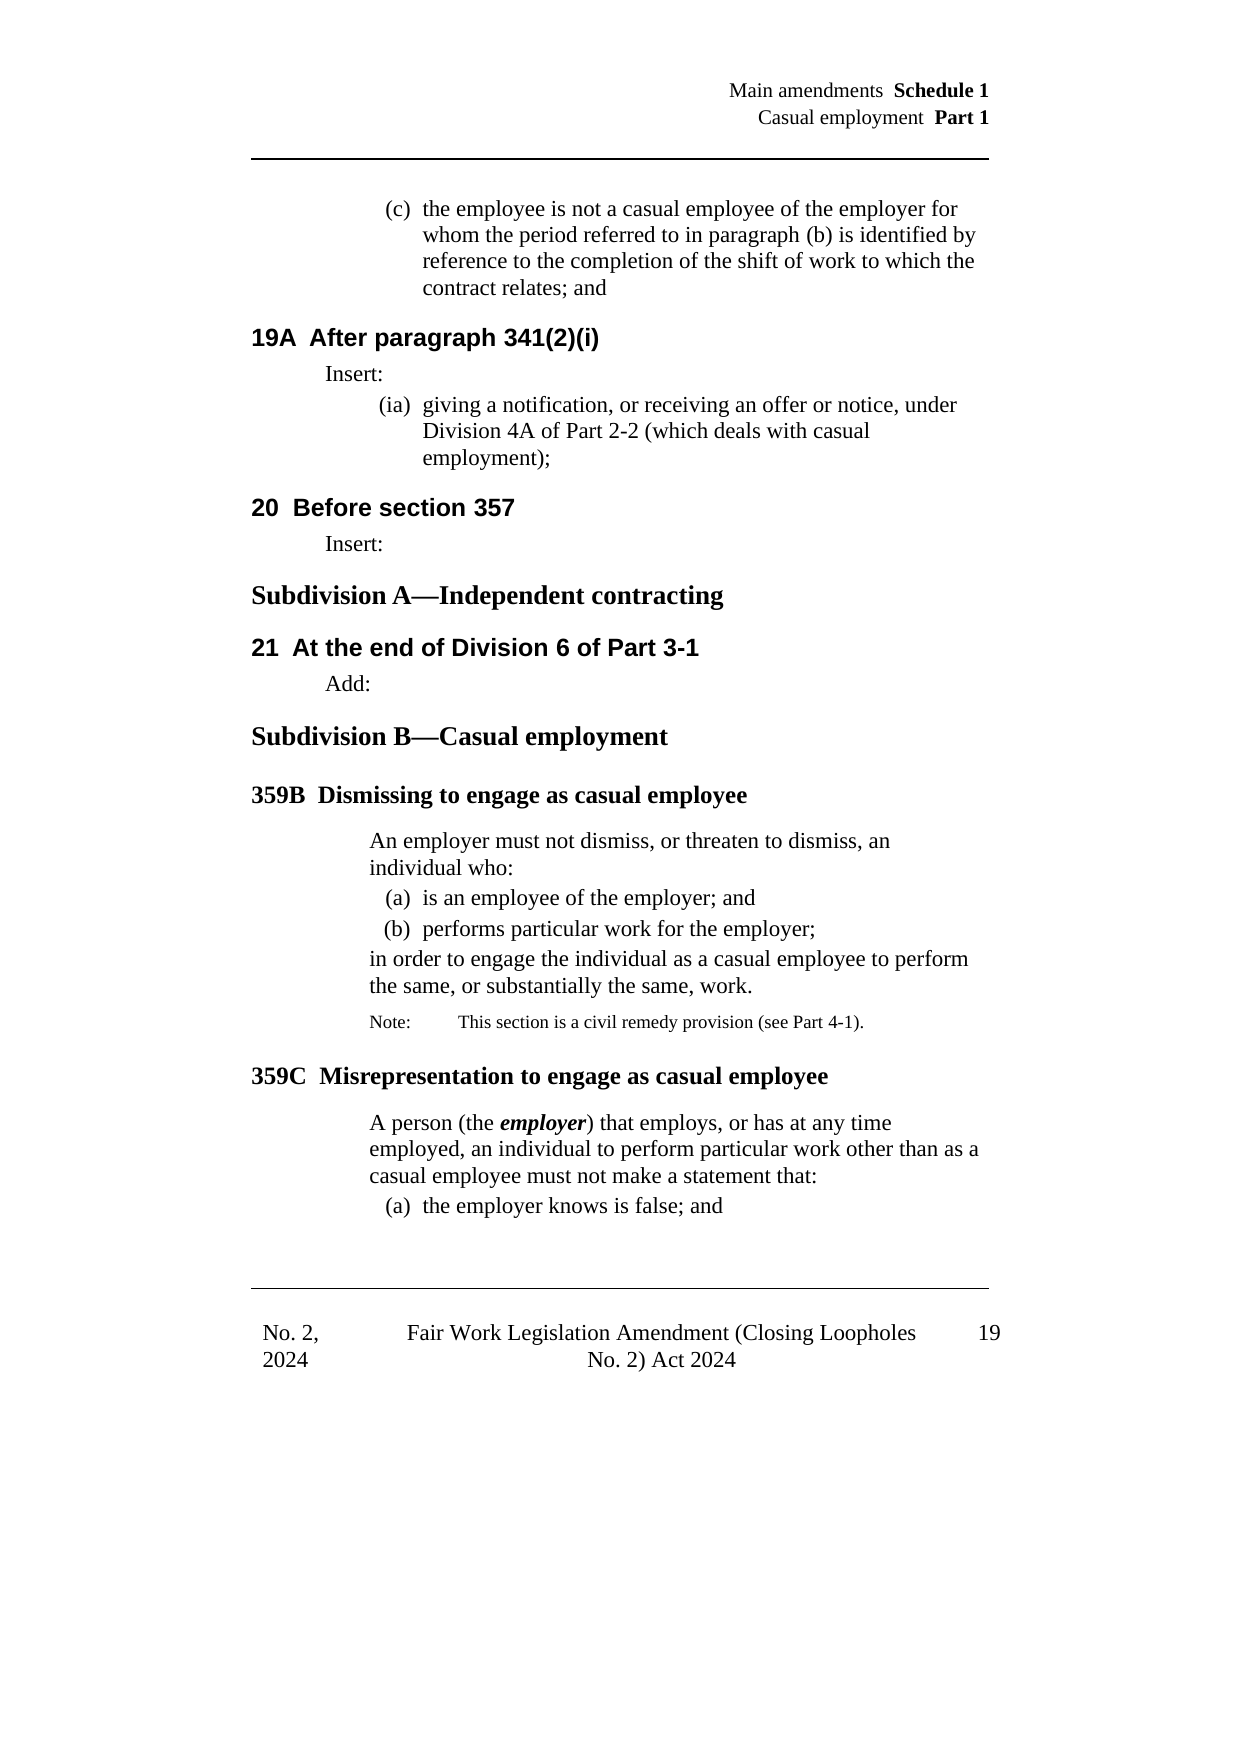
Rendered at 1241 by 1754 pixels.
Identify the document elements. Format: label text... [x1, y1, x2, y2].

text Insert: [325, 360, 989, 387]
text An employer must not dismiss, or threaten to dismiss, an individual who: [251, 827, 989, 880]
text 21 At the end of Division 6 of Part 3-1 [251, 633, 989, 662]
text Add: [325, 670, 989, 697]
text Insert: [325, 530, 989, 556]
text Note: This section is a civil remedy provision (see Part 4-1). [369, 1011, 989, 1032]
text 359C Misrepresentation to engage as casual employee [251, 1061, 989, 1090]
text 359B Dismissing to engage as casual employee [251, 780, 989, 809]
text A person (the employer) that employs, or has at any time employed, an individual to perform particular work other than as a casual employee must not make a statement that: [251, 1109, 989, 1188]
text in order to engage the individual as a casual employee to perform the same, or substantially the same, work. [369, 945, 989, 998]
text Subdivision B—Casual employment [251, 719, 989, 751]
text (a) is an employee of the employer; and [251, 884, 989, 911]
text (c) the employee is not a casual employee of the employer for whom the period referred to in paragraph (b) is identified by reference to the completion of the shift of work to which the contract relates; and [251, 195, 989, 300]
text 20 Before section 357 [251, 493, 989, 522]
text (a) the employer knows is false; and [251, 1192, 989, 1218]
text 19A After paragraph 341(2)(i) [251, 323, 989, 352]
text Subdivision A—Independent contracting [251, 579, 989, 610]
text (ia) giving a notification, or receiving an offer or notice, under Division 4A of Part 2-2 (which deals with casual employment); [251, 391, 989, 470]
text (b) performs particular work for the employer; [251, 915, 989, 941]
